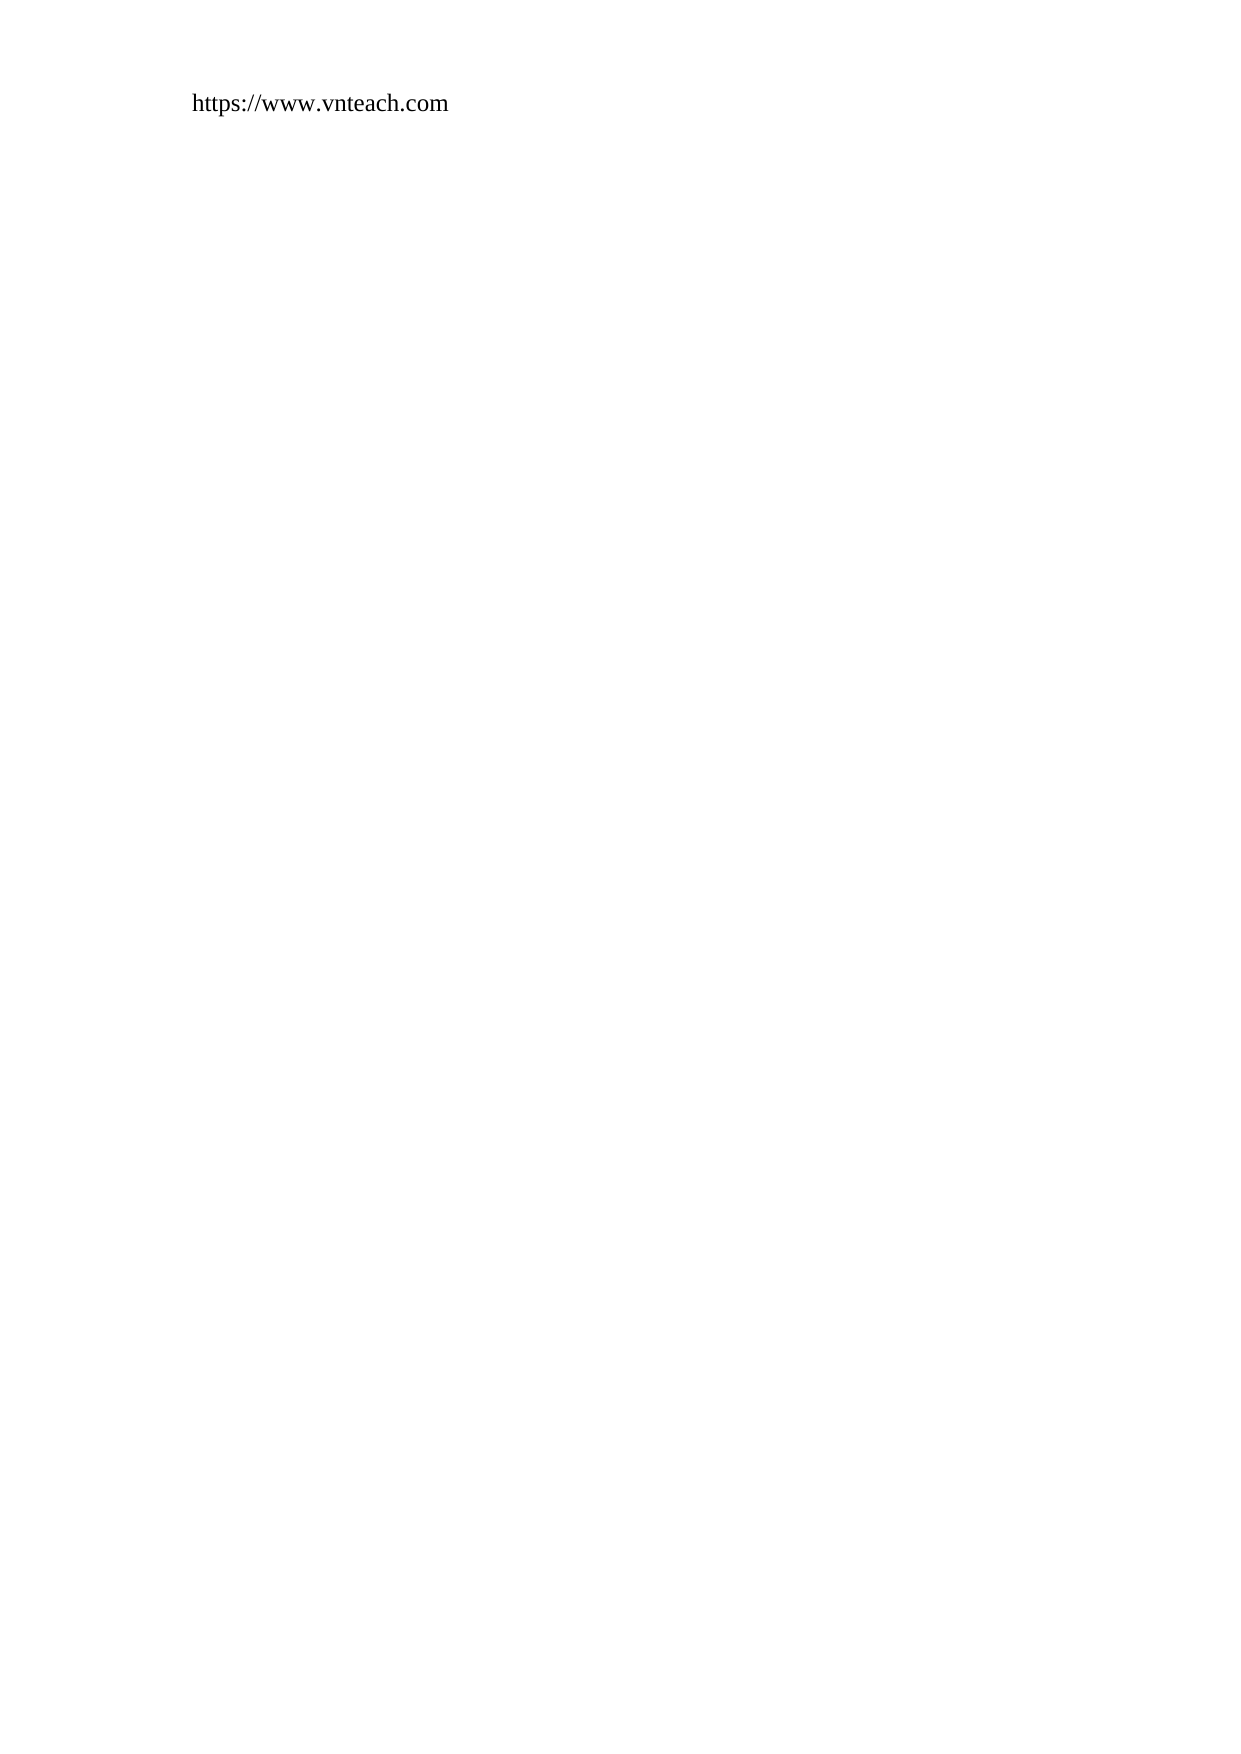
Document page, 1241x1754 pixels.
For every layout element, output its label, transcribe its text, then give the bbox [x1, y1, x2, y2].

text https://www.vnteach.com [192, 88, 1152, 117]
